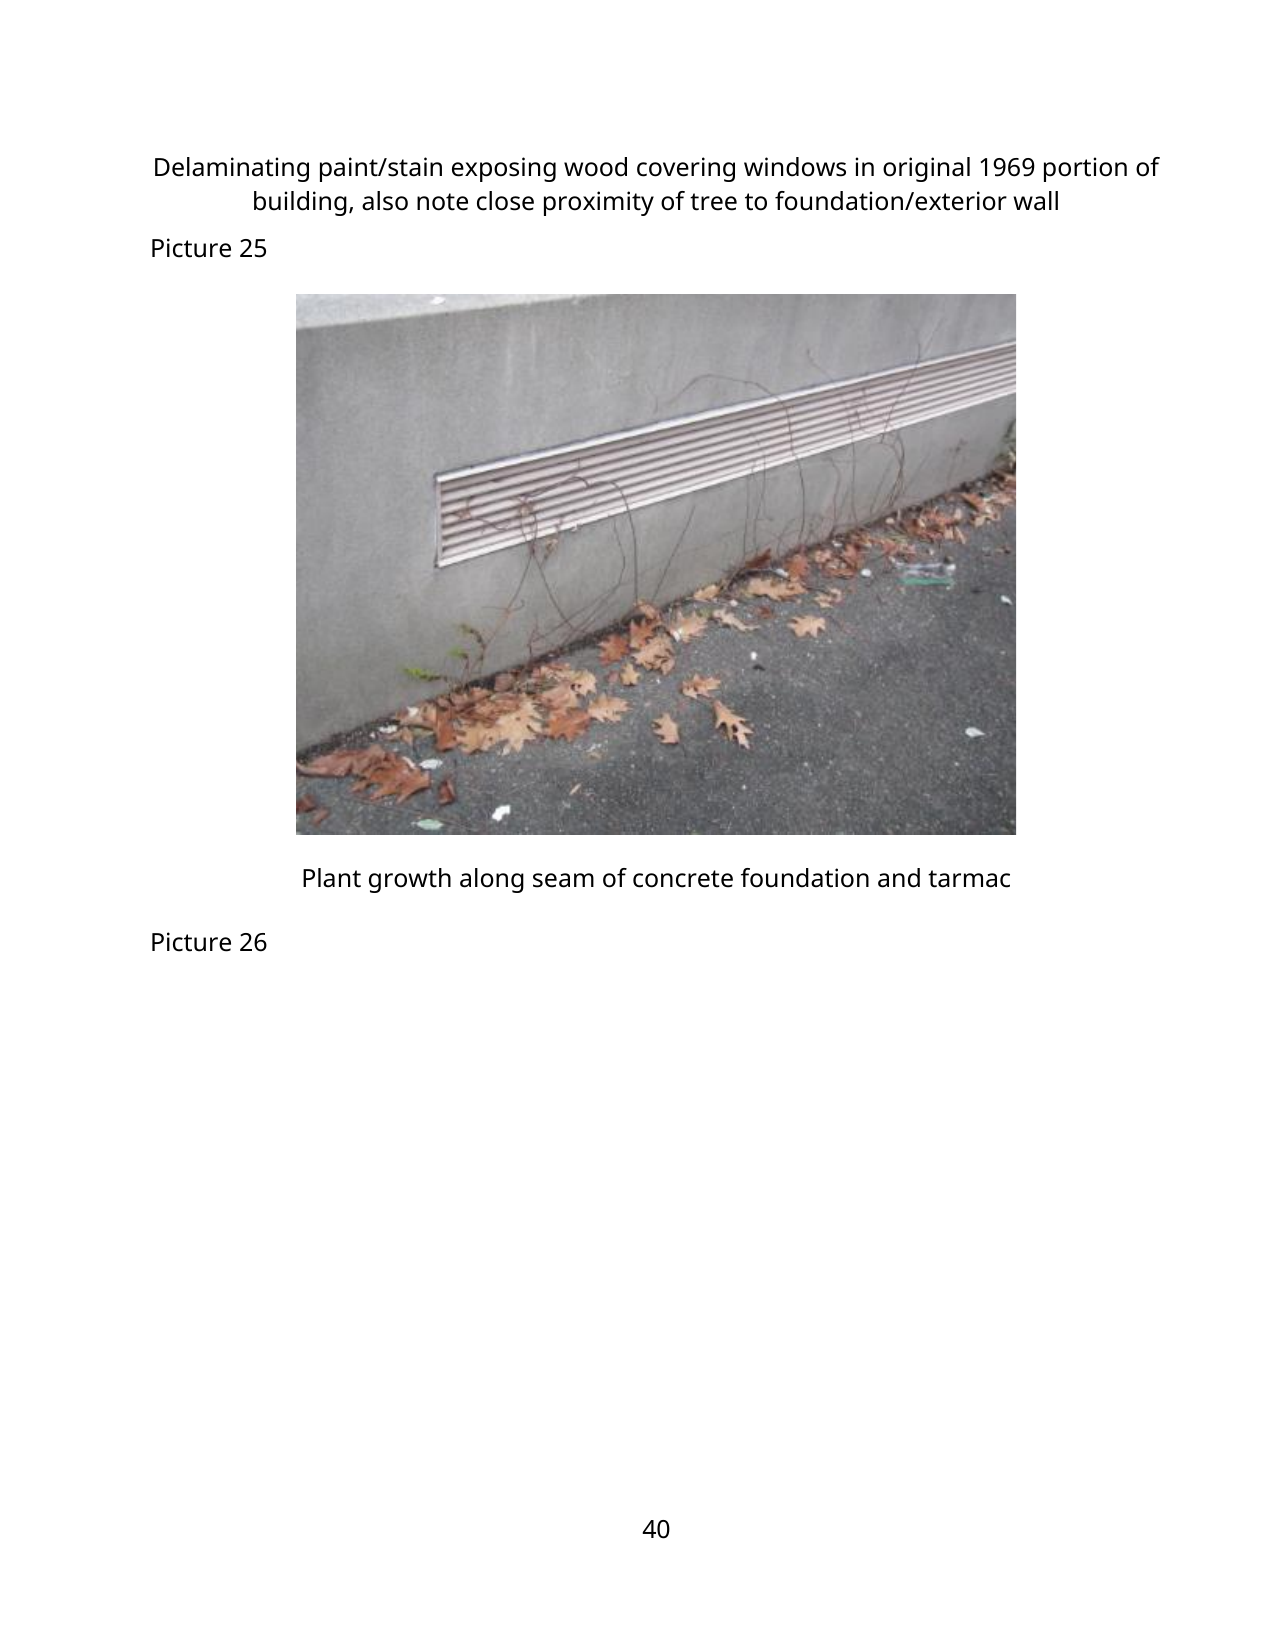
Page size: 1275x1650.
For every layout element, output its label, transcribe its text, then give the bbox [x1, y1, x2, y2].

text Plant growth along seam of concrete foundation and tarmac [150, 861, 1162, 895]
text Delaminating paint/stain exposing wood covering windows in original 1969 portion of building, also note close proximity of tree to foundation/exterior wall [150, 150, 1162, 218]
picture [296, 294, 1017, 835]
text Picture 25 [150, 231, 1162, 265]
text Picture 26 [150, 924, 1162, 959]
